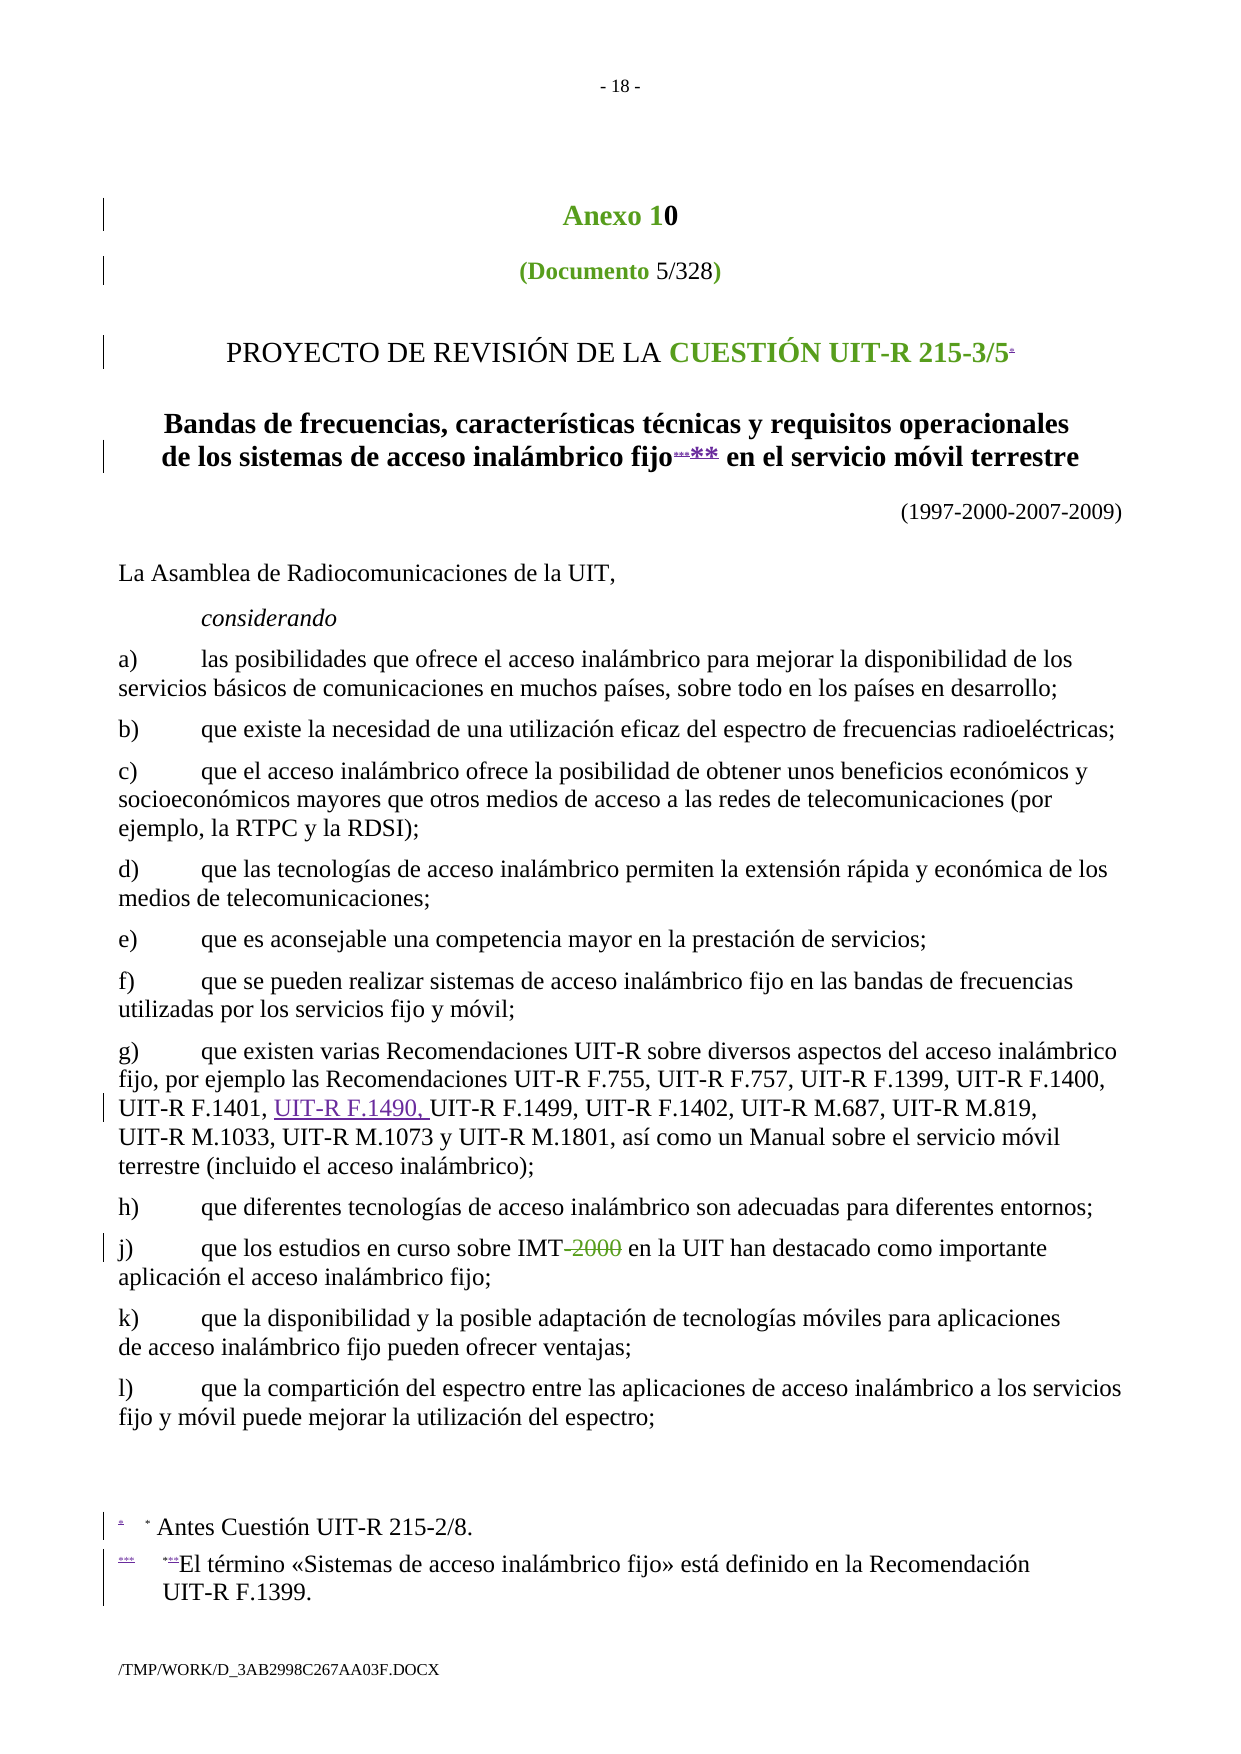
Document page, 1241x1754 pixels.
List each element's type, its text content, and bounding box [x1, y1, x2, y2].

text f) que se pueden realizar sistemas de acceso inalámbrico fijo en las bandas de frecuencias utilizadas por los servicios fijo y móvil; [118, 966, 1122, 1023]
text l) que la compartición del espectro entre las aplicaciones de acceso inalámbrico a los servicios fijo y móvil puede mejorar la utilización del espectro; [118, 1373, 1122, 1431]
text j) que los estudios en curso sobre IMT en la UIT han destacado como importante aplicación el acceso inalámbrico fijo; [118, 1233, 1122, 1291]
title Bandas de frecuencias, características técnicas y requisitos operacionales de los sistemas de acceso inalámbrico fijo en el servicio móvil terrestre [118, 406, 1122, 473]
text considerando [201, 603, 1122, 632]
text PROYECTO DE REVISIÓN DE LA CUESTIÓN UIT-R 215-3/5 [118, 335, 1122, 368]
text k) que la disponibilidad y la posible adaptación de tecnologías móviles para aplicaciones de acceso inalámbrico fijo pueden ofrecer ventajas; [118, 1303, 1122, 1361]
text c) que el acceso inalámbrico ofrece la posibilidad de obtener unos beneficios económicos y socioeconómicos mayores que otros medios de acceso a las redes de telecomunicaciones (por ejemplo, la RTPC y la RDSI); [118, 756, 1122, 842]
text b) que existe la necesidad de una utilización eficaz del espectro de frecuencias radioeléctricas; [118, 714, 1122, 743]
text h) que diferentes tecnologías de acceso inalámbrico son adecuadas para diferentes entornos; [118, 1192, 1122, 1221]
text a) las posibilidades que ofrece el acceso inalámbrico para mejorar la disponibilidad de los servicios básicos de comunicaciones en muchos países, sobre todo en los países en desarrollo; [118, 644, 1122, 702]
text (1997-2000-2007-2009) [118, 498, 1122, 524]
title La Asamblea de Radiocomunicaciones de la UIT, [118, 558, 1122, 587]
title Anexo 10 [118, 198, 1122, 231]
text (Documento 5/328) [118, 256, 1122, 285]
text g) que existen varias Recomendaciones UIT-R sobre diversos aspectos del acceso inalámbrico fijo, por ejemplo las Recomendaciones UIT-R F.755, UIT-R F.757, UIT-R F.1399, UIT-R F.1400, UIT-R F.1401, UIT-R F.1499, UIT-R F.1402, UIT-R M.687, UIT-R M.819, UIT-R M.1033, UIT-R M.1073 y UIT-R M.1801, así como un Manual sobre el servicio móvil terrestre (incluido el acceso inalámbrico); [118, 1036, 1122, 1179]
text e) que es aconsejable una competencia mayor en la prestación de servicios; [118, 924, 1122, 953]
text d) que las tecnologías de acceso inalámbrico permiten la extensión rápida y económica de los medios de telecomunicaciones; [118, 854, 1122, 912]
